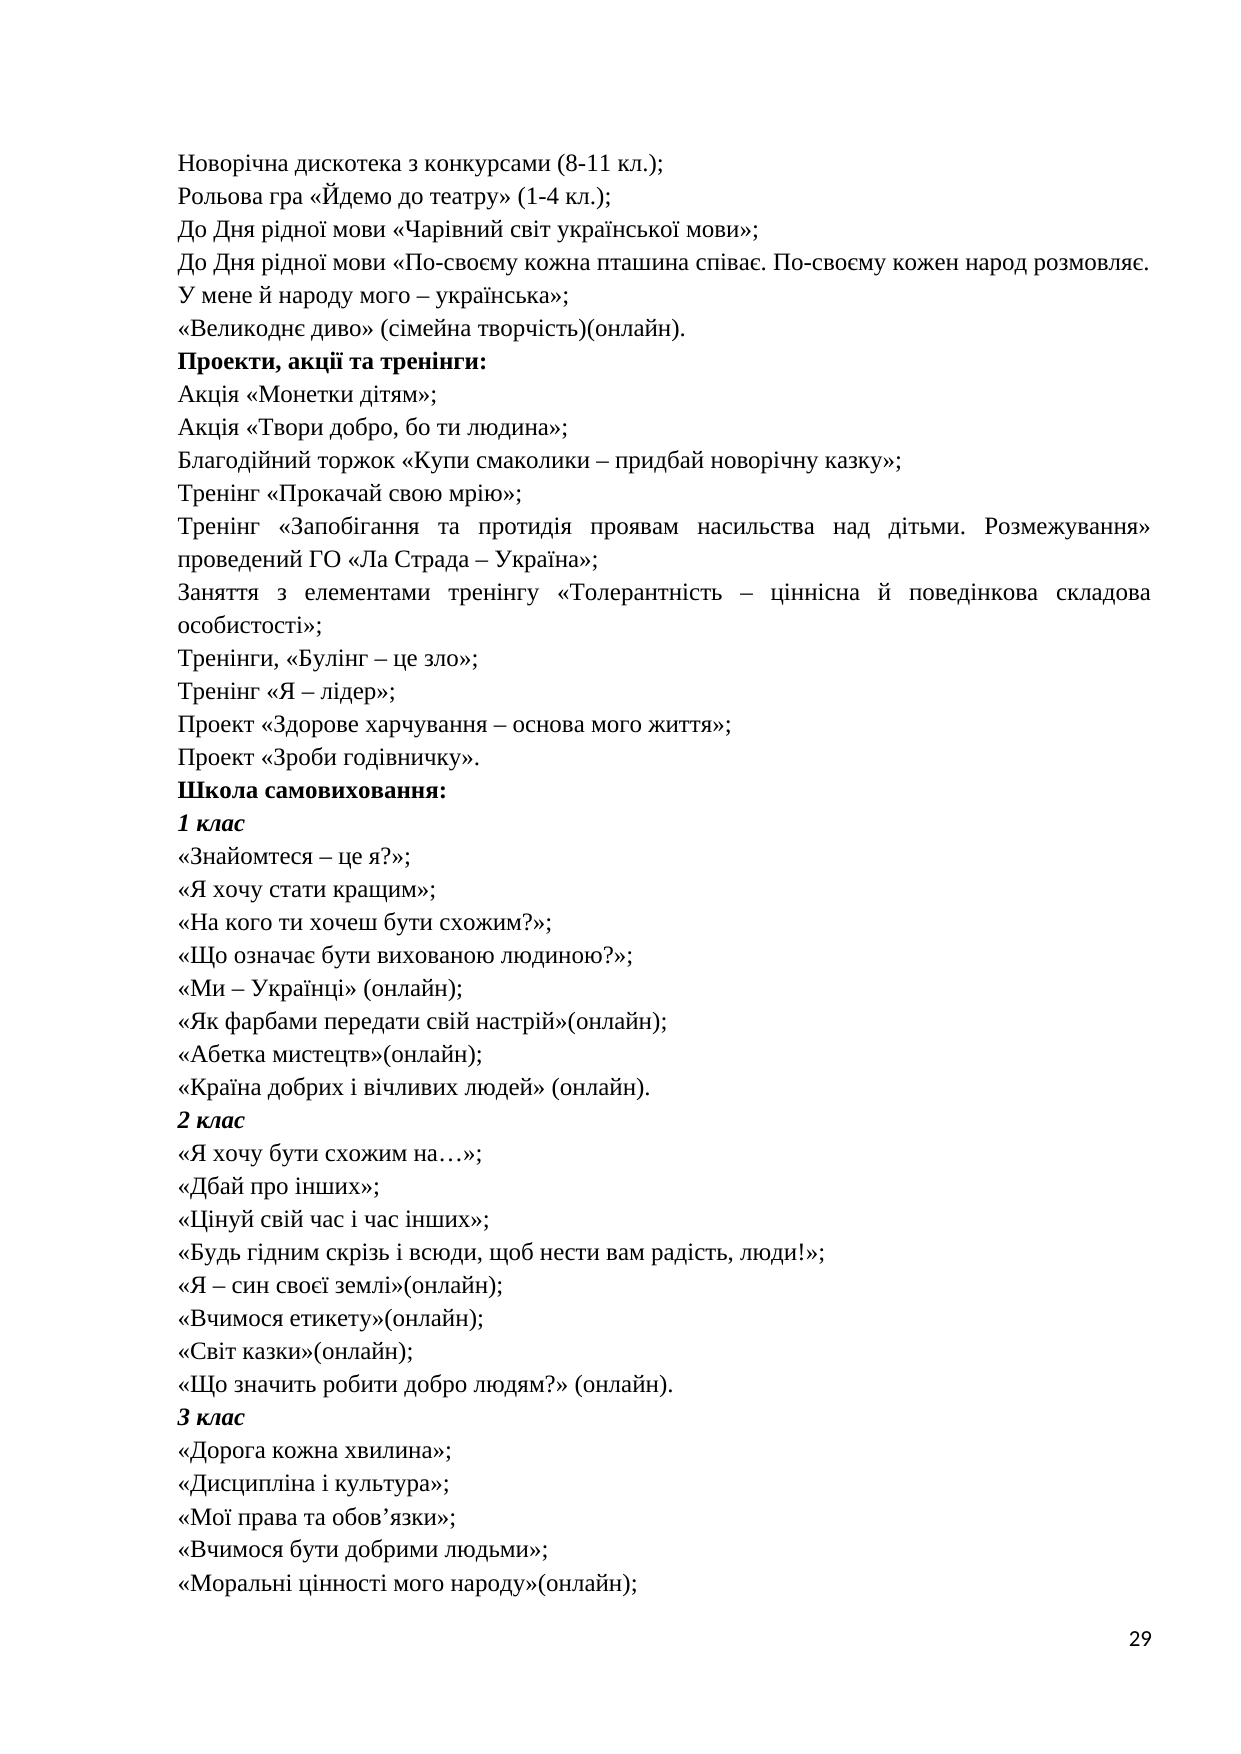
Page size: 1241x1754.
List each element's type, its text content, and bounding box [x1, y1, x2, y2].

text 3 клас [177, 1402, 1152, 1431]
text «Ми – Українці» (онлайн); [177, 973, 1152, 1002]
text «Світ казки»(онлайн); [177, 1336, 1152, 1365]
text «Великоднє диво» (сімейна творчість)(онлайн). [177, 313, 1152, 342]
text До Дня рідної мови «Чарівний світ української мови»; [177, 214, 1152, 242]
text Проекти, акції та тренінги: [177, 346, 1152, 374]
text Проект «Здорове харчування – основа мого життя»; [177, 709, 1152, 738]
text «Я хочу стати кращим»; [177, 874, 1152, 903]
text Проект «Зроби годівничку». [177, 742, 1152, 771]
text «Будь гідним скрізь і всюди, щоб нести вам радість, люди!»; [177, 1237, 1152, 1266]
text «Я – син своєї землі»(онлайн); [177, 1270, 1152, 1299]
text Новорічна дискотека з конкурсами (8-11 кл.); [177, 148, 1152, 176]
text Тренінг «Я – лідер»; [177, 676, 1152, 705]
text «Знайомтеся – це я?»; [177, 841, 1152, 870]
text До Дня рідної мови «По-своєму кожна пташина співає. По-своєму кожен народ розмовляє. У мене й народу мого – українська»; [177, 247, 1152, 308]
text «Моральні цінності мого народу»(онлайн); [177, 1568, 1152, 1596]
text «Дисципліна і культура»; [177, 1468, 1152, 1497]
text «Вчимося етикету»(онлайн); [177, 1303, 1152, 1332]
text Тренінг «Прокачай свою мрію»; [177, 478, 1152, 507]
text «Що означає бути вихованою людиною?»; [177, 940, 1152, 969]
text «Що значить робити добро людям?» (онлайн). [177, 1369, 1152, 1398]
text «Мої права та обов’язки»; [177, 1502, 1152, 1530]
text «Країна добрих і вічливих людей» (онлайн). [177, 1072, 1152, 1101]
text «Як фарбами передати свій настрій»(онлайн); [177, 1006, 1152, 1035]
text Школа самовиховання: [177, 775, 1152, 804]
text Благодійний торжок «Купи смаколики – придбай новорічну казку»; [177, 445, 1152, 474]
text Рольова гра «Йдемо до театру» (1-4 кл.); [177, 181, 1152, 209]
text «Я хочу бути схожим на…»; [177, 1138, 1152, 1167]
text 1 клас [177, 808, 1152, 837]
text «Дорога кожна хвилина»; [177, 1436, 1152, 1464]
text «Дбай про інших»; [177, 1171, 1152, 1200]
text Тренінги, «Булінг – це зло»; [177, 643, 1152, 672]
text Акція «Твори добро, бо ти людина»; [177, 412, 1152, 441]
text 2 клас [177, 1105, 1152, 1134]
text «Цінуй свій час і час інших»; [177, 1204, 1152, 1233]
text Тренінг «Запобігання та протидія проявам насильства над дітьми. Розмежування» проведений ГО «Ла Страда – Україна»; [177, 511, 1152, 573]
text «Вчимося бути добрими людьми»; [177, 1534, 1152, 1563]
text Заняття з елементами тренінгу «Толерантність – ціннісна й поведінкова складова особистості»; [177, 577, 1152, 639]
text «Абетка мистецтв»(онлайн); [177, 1039, 1152, 1068]
text Акція «Монетки дітям»; [177, 379, 1152, 408]
text «На кого ти хочеш бути схожим?»; [177, 907, 1152, 936]
